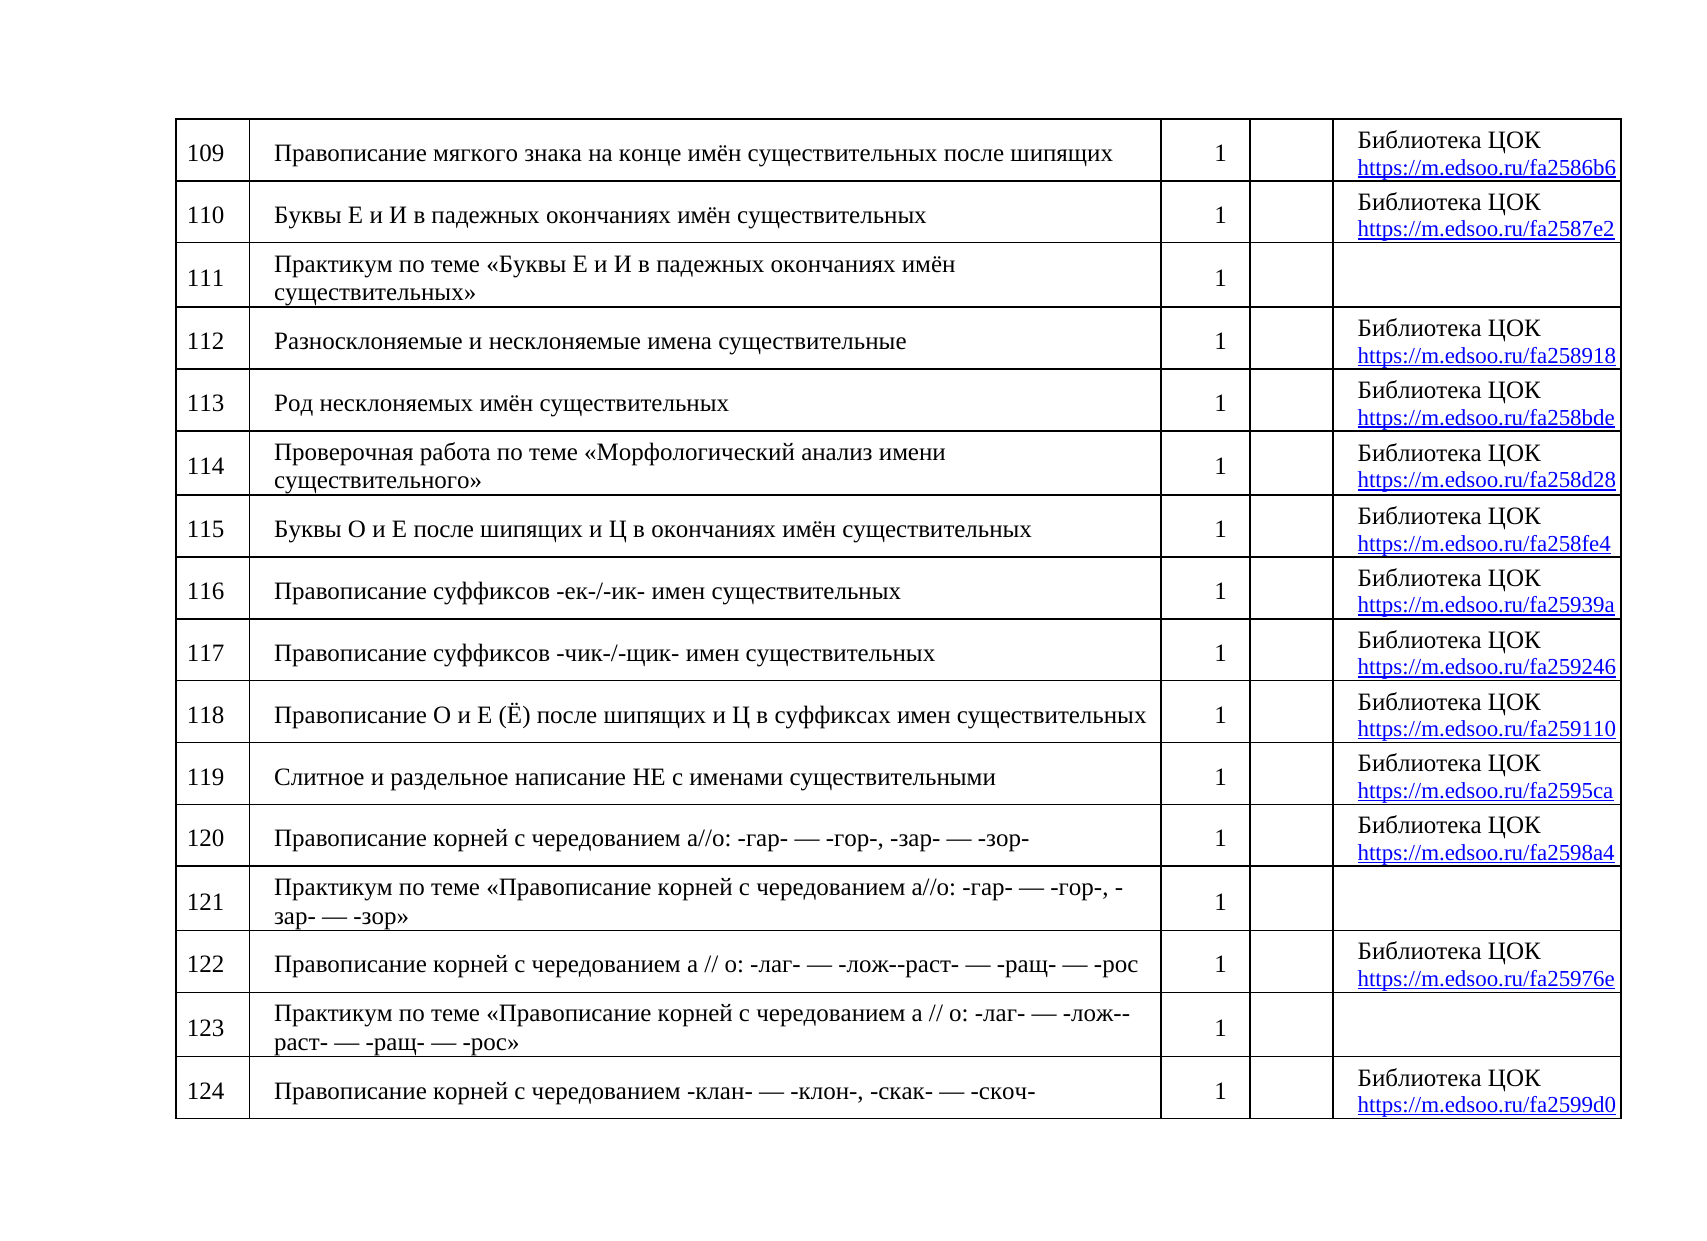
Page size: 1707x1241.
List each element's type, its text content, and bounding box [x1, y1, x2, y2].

table_cell [1251, 681, 1332, 742]
table_cell Правописание корней с чередованием а // о: -лаг- — -лож--раст- — -ращ- — -рос [250, 931, 1160, 992]
table_cell [1251, 370, 1332, 430]
table_cell 1 [1162, 308, 1249, 368]
table_cell Библиотека ЦОК https://m.edsoo.ru/fa258bde [1334, 370, 1620, 430]
table_cell [1251, 432, 1332, 494]
table_cell Библиотека ЦОК https://m.edsoo.ru/fa258918 [1334, 308, 1620, 368]
table_cell [1334, 243, 1620, 306]
table_cell 123 [177, 993, 249, 1056]
table_cell 122 [177, 931, 249, 992]
table_cell Библиотека ЦОК https://m.edsoo.ru/fa25976e [1334, 931, 1620, 992]
table_cell 1 [1162, 120, 1249, 180]
table_cell [1251, 120, 1332, 180]
table_cell Библиотека ЦОК https://m.edsoo.ru/fa258fe4 [1334, 496, 1620, 556]
table_cell Правописание суффиксов -ек-/-ик- имен существительных [250, 558, 1160, 618]
table_cell 1 [1162, 805, 1249, 865]
table_cell [1251, 496, 1332, 556]
table_cell 1 [1162, 243, 1249, 306]
table_cell 111 [177, 243, 249, 306]
table_cell 119 [177, 743, 249, 803]
table_cell 113 [177, 370, 249, 430]
table_cell Практикум по теме «Правописание корней с чередованием а // о: -лаг- — -лож--раст- — -ращ- — -рос» [250, 993, 1160, 1056]
table_cell 1 [1162, 432, 1249, 494]
table_cell [1251, 993, 1332, 1056]
table_cell 115 [177, 496, 249, 556]
table_cell 1 [1162, 743, 1249, 803]
table_cell 120 [177, 805, 249, 865]
table_cell 1 [1162, 931, 1249, 992]
table_cell 116 [177, 558, 249, 618]
table_cell 118 [177, 681, 249, 742]
table_cell 124 [177, 1057, 249, 1118]
table_cell 1 [1162, 370, 1249, 430]
table_cell Библиотека ЦОК https://m.edsoo.ru/fa2595ca [1334, 743, 1620, 803]
table_cell 114 [177, 432, 249, 494]
table_cell 1 [1162, 558, 1249, 618]
table_cell 1 [1162, 496, 1249, 556]
table_cell Разносклоняемые и несклоняемые имена существительные [250, 308, 1160, 368]
table_cell 121 [177, 867, 249, 930]
table_cell 1 [1162, 182, 1249, 242]
table_cell Род несклоняемых имён существительных [250, 370, 1160, 430]
table_cell Библиотека ЦОК https://m.edsoo.ru/fa2587e2 [1334, 182, 1620, 242]
table_cell 109 [177, 120, 249, 180]
table_cell Слитное и раздельное написание НЕ с именами существительными [250, 743, 1160, 803]
table_cell Проверочная работа по теме «Морфологический анализ имени существительного» [250, 432, 1160, 494]
table_cell Буквы Е и И в падежных окончаниях имён существительных [250, 182, 1160, 242]
table_cell [1251, 243, 1332, 306]
table_cell 112 [177, 308, 249, 368]
table_cell [1251, 1057, 1332, 1118]
table_cell Библиотека ЦОК https://m.edsoo.ru/fa2586b6 [1334, 120, 1620, 180]
table_cell [1251, 805, 1332, 865]
table_cell 1 [1162, 867, 1249, 930]
table_cell Практикум по теме «Правописание корней с чередованием а//о: -гар- — -гор-, -зар- — -зор» [250, 867, 1160, 930]
table_cell 117 [177, 620, 249, 680]
table_cell Библиотека ЦОК https://m.edsoo.ru/fa258d28 [1334, 432, 1620, 494]
table_cell [1334, 867, 1620, 930]
table_cell 1 [1162, 993, 1249, 1056]
table_cell [1251, 931, 1332, 992]
table_cell Правописание О и Е (Ё) после шипящих и Ц в суффиксах имен существительных [250, 681, 1160, 742]
table_cell 1 [1162, 681, 1249, 742]
table_cell [1251, 182, 1332, 242]
table_cell Правописание корней с чередованием -клан- — -клон-, -скак- — -скоч- [250, 1057, 1160, 1118]
table_cell [1251, 867, 1332, 930]
table_cell Библиотека ЦОК https://m.edsoo.ru/fa2598a4 [1334, 805, 1620, 865]
table_cell [1251, 558, 1332, 618]
table_cell Библиотека ЦОК https://m.edsoo.ru/fa259246 [1334, 620, 1620, 680]
table_cell [1251, 743, 1332, 803]
table_cell Буквы О и Е после шипящих и Ц в окончаниях имён существительных [250, 496, 1160, 556]
table_cell 1 [1162, 1057, 1249, 1118]
table_cell 110 [177, 182, 249, 242]
table_cell Правописание корней с чередованием а//о: -гар- — -гор-, -зар- — -зор- [250, 805, 1160, 865]
table_cell [1334, 993, 1620, 1056]
table_cell [1251, 308, 1332, 368]
table_cell Библиотека ЦОК https://m.edsoo.ru/fa2599d0 [1334, 1057, 1620, 1118]
table_cell Практикум по теме «Буквы Е и И в падежных окончаниях имён существительных» [250, 243, 1160, 306]
table_cell Библиотека ЦОК https://m.edsoo.ru/fa259110 [1334, 681, 1620, 742]
table_cell 1 [1162, 620, 1249, 680]
table_cell [1251, 620, 1332, 680]
table_cell Библиотека ЦОК https://m.edsoo.ru/fa25939a [1334, 558, 1620, 618]
table_cell Правописание суффиксов -чик-/-щик- имен существительных [250, 620, 1160, 680]
table_cell Правописание мягкого знака на конце имён существительных после шипящих [250, 120, 1160, 180]
